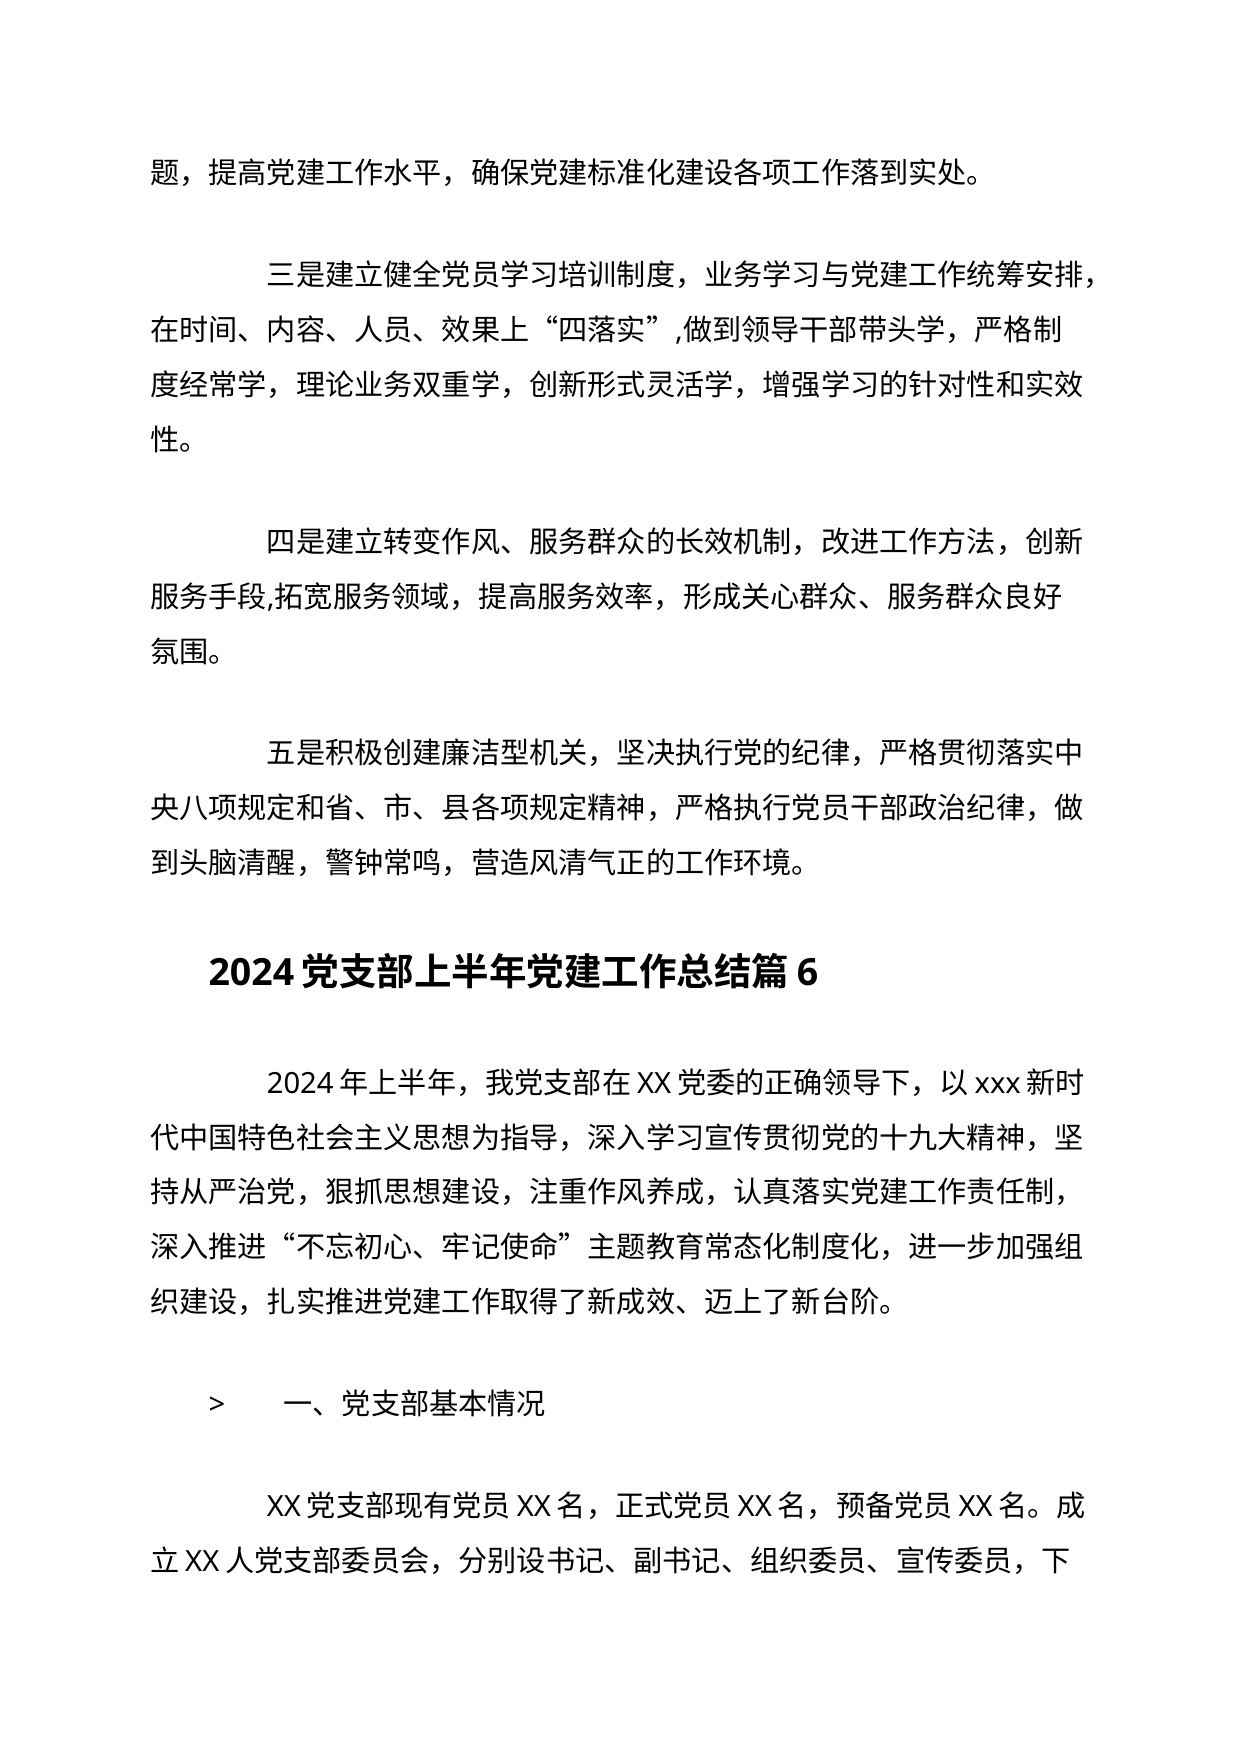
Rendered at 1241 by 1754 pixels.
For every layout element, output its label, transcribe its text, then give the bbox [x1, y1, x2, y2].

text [150, 150, 1090, 192]
text 五是积极创建廉洁型机关，坚决执行党的纪律，严格贯彻落实中央八项规定和省、市、县各项规定精神，严格执行党员干部政治纪律，做到头脑清醒，警钟常鸣，营造风清气正的工作环境。 [150, 730, 1090, 882]
text > 一、党支部基本情况 [150, 1381, 1090, 1423]
text 2024年上半年，我党支部在XX党委的正确领导下，以xxx新时代中国特色社会主义思想为指导，深入学习宣传贯彻党的十九大精神，坚持从严治党，狠抓思想建设，注重作风养成，认真落实党建工作责任制，深入推进“不忘初心、牢记使命”主题教育常态化制度化，进一步加强组织建设，扎实推进党建工作取得了新成效、迈上了新台阶。 [150, 1059, 1090, 1321]
text 四是建立转变作风、服务群众的长效机制，改进工作方法，创新服务手段,拓宽服务领域，提高服务效率，形成关心群众、服务群众良好氛围。 [150, 518, 1090, 671]
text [150, 1483, 1090, 1580]
text 2024党支部上半年党建工作总结篇6 [150, 942, 1090, 996]
text 三是建立健全党员学习培训制度，业务学习与党建工作统筹安排，在时间、内容、人员、效果上“四落实”,做到领导干部带头学，严格制度经常学，理论业务双重学，创新形式灵活学，增强学习的针对性和实效性。 [150, 252, 1090, 459]
